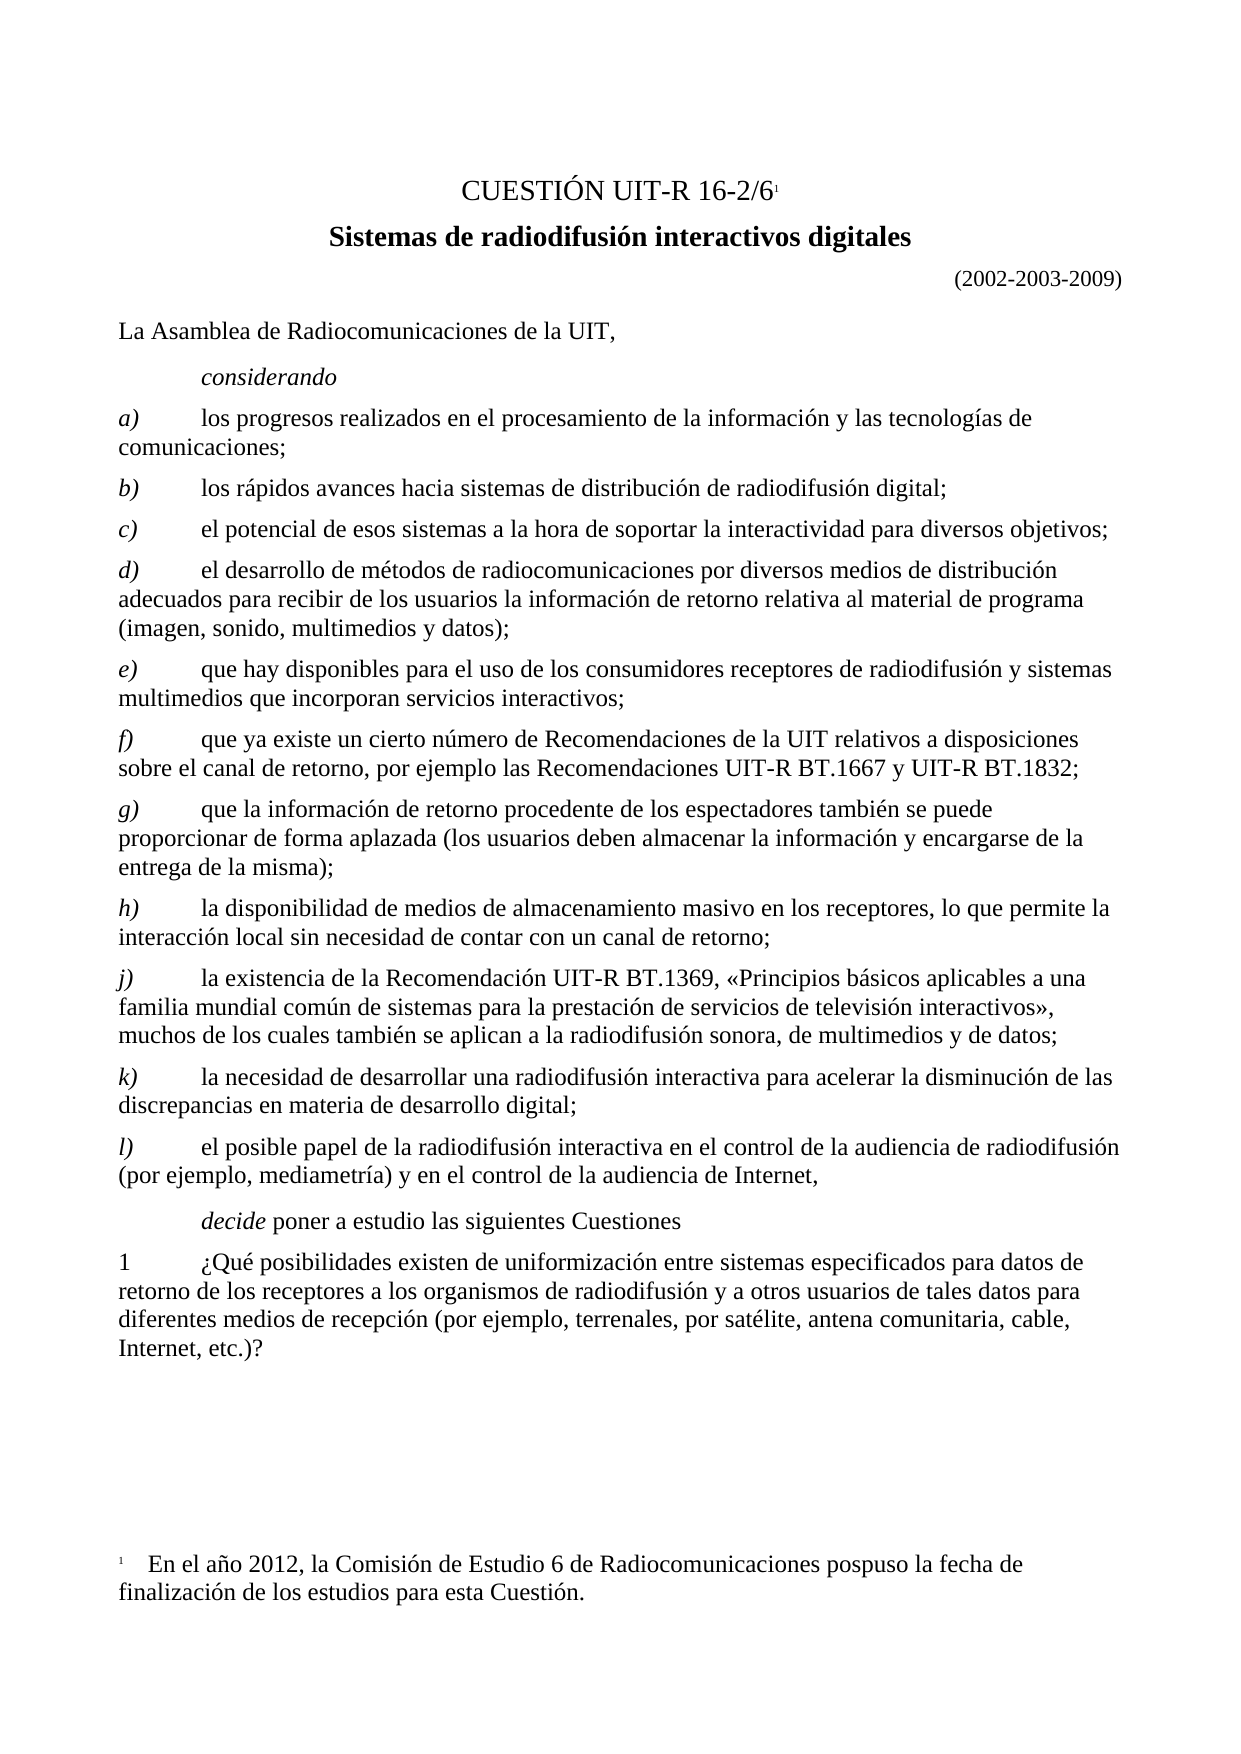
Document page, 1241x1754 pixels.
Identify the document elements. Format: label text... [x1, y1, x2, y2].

text d) el desarrollo de métodos de radiocomunicaciones por diversos medios de distribución adecuados para recibir de los usuarios la información de retorno relativa al material de programa (imagen, sonido, multimedios y datos); [118, 555, 1122, 642]
text k) la necesidad de desarrollar una radiodifusión interactiva para acelerar la disminución de las discrepancias en materia de desarrollo digital; [118, 1062, 1122, 1119]
text f) que ya existe un cierto número de Recomendaciones de la UIT relativos a disposiciones sobre el canal de retorno, por ejemplo las Recomendaciones UIT-R BT.1667 y UIT-R BT.1832; [118, 724, 1122, 782]
text b) los rápidos avances hacia sistemas de distribución de radiodifusión digital; [118, 473, 1122, 502]
text c) el potencial de esos sistemas a la hora de soportar la interactividad para diversos objetivos; [118, 514, 1122, 543]
title Sistemas de radiodifusión interactivos digitales [118, 219, 1122, 252]
text j) la existencia de la Recomendación UIT-R BT.1369, «Principios básicos aplicables a una familia mundial común de sistemas para la prestación de servicios de televisión interactivos», muchos de los cuales también se aplican a la radiodifusión sonora, de multimedios y de datos; [118, 963, 1122, 1049]
text g) que la información de retorno procedente de los espectadores también se puede proporcionar de forma aplazada (los usuarios deben almacenar la información y encargarse de la entrega de la misma); [118, 794, 1122, 880]
text considerando [201, 362, 1122, 390]
text 1 ¿Qué posibilidades existen de uniformización entre sistemas especificados para datos de retorno de los receptores a los organismos de radiodifusión y a otros usuarios de tales datos para diferentes medios de recepción (por ejemplo, terrenales, por satélite, antena comunitaria, cable, Internet, etc.)? [118, 1247, 1122, 1362]
text h) la disponibilidad de medios de almacenamiento masivo en los receptores, lo que permite la interacción local sin necesidad de contar con un canal de retorno; [118, 893, 1122, 950]
text l) el posible papel de la radiodifusión interactiva en el control de la audiencia de radiodifusión (por ejemplo, mediametría) y en el control de la audiencia de Internet, [118, 1132, 1122, 1189]
text e) que hay disponibles para el uso de los consumidores receptores de radiodifusión y sistemas multimedios que incorporan servicios interactivos; [118, 654, 1122, 712]
text cuestión UIT-R 16-2/6 [118, 173, 1122, 206]
title La Asamblea de Radiocomunicaciones de la UIT, [118, 316, 1122, 345]
text (2002-2003-2009) [118, 265, 1122, 291]
text a) los progresos realizados en el procesamiento de la información y las tecnologías de comunicaciones; [118, 403, 1122, 460]
text decide poner a estudio las siguientes Cuestiones [201, 1206, 1122, 1234]
